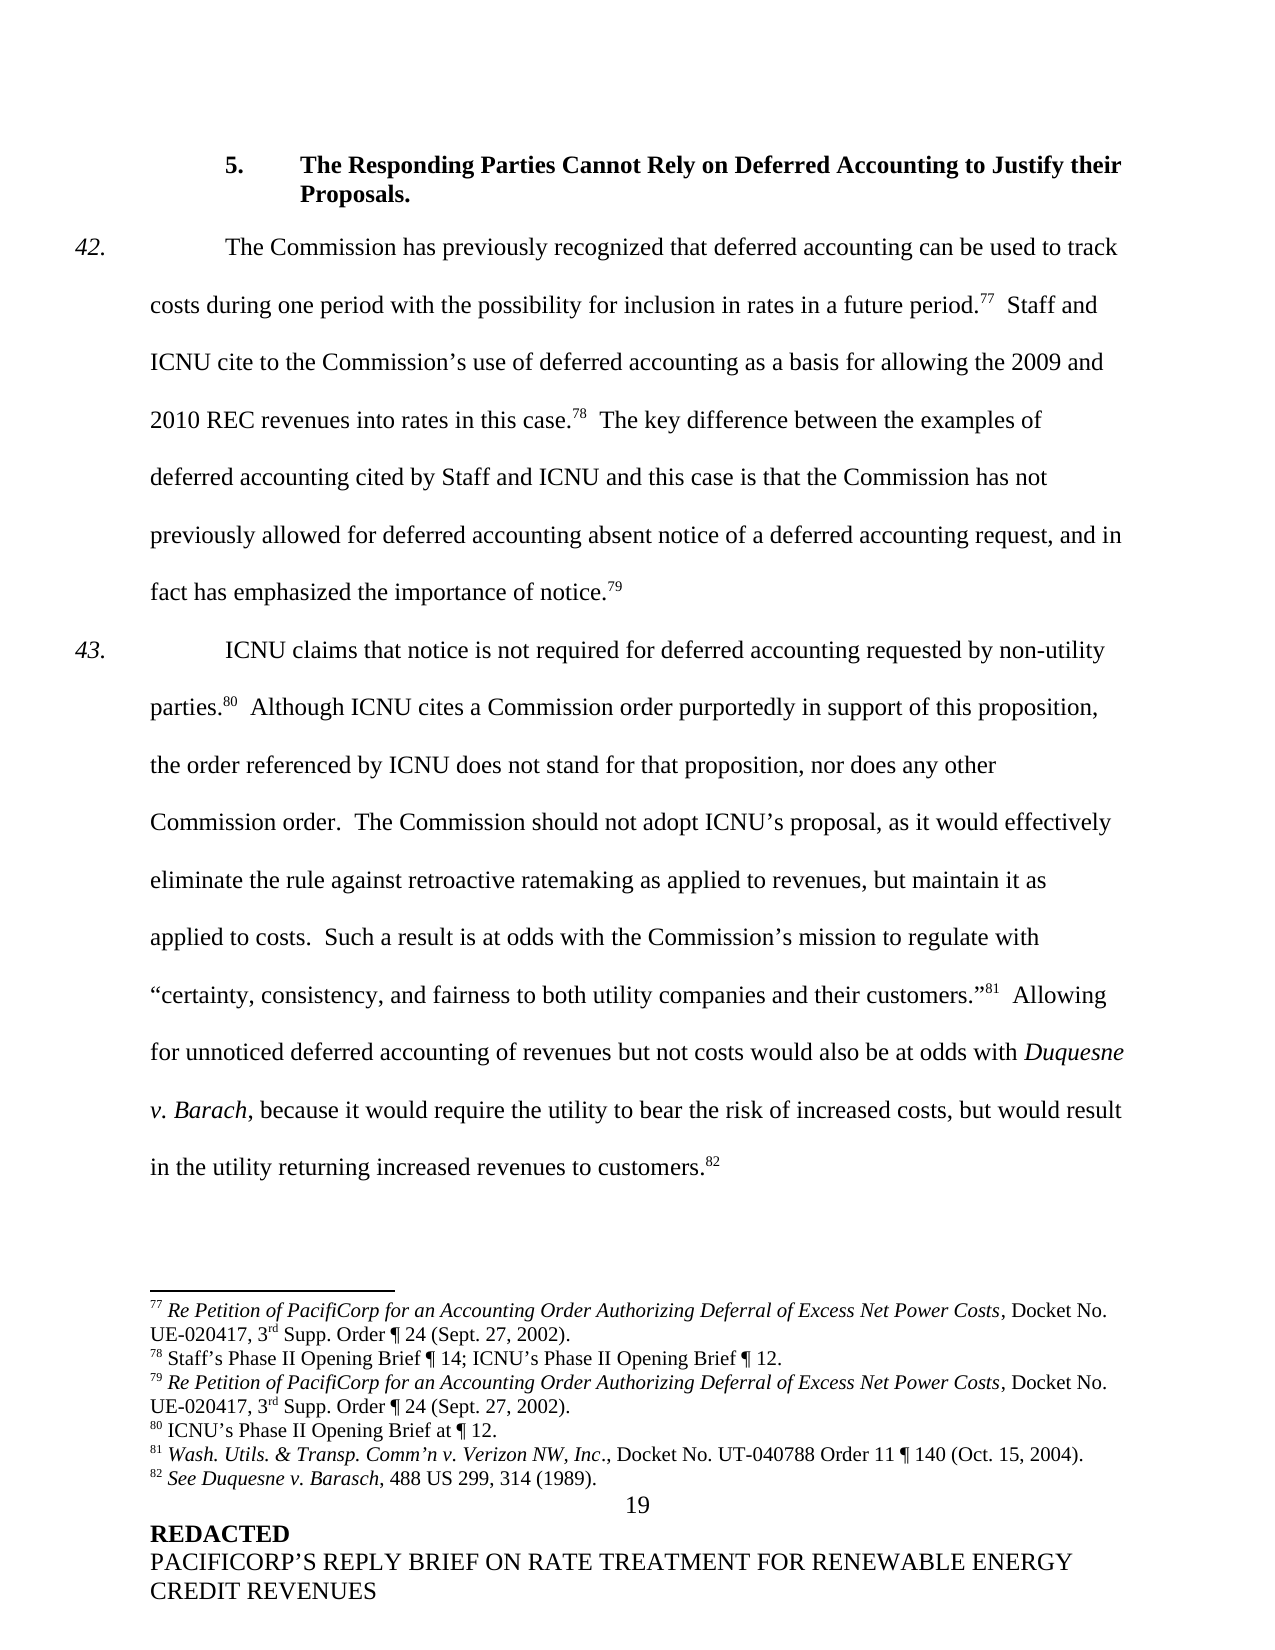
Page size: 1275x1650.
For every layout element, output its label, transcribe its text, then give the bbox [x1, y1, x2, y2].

list ICNU claims that notice is not required for deferred accounting requested by non-utility parties. Although ICNU cites a Commission order purportedly in support of this proposition, the order referenced by ICNU does not stand for that proposition, nor does any other Commission order. The Commission should not adopt ICNU’s proposal, as it would effectively eliminate the rule against retroactive ratemaking as applied to revenues, but maintain it as applied to costs. Such a result is at odds with the Commission’s mission to regulate with “certainty, consistency, and fairness to both utility companies and their customers.” Allowing for unnoticed deferred accounting of revenues but not costs would also be at odds with Duquesne v. Barach, because it would require the utility to bear the risk of increased costs, but would result in the utility returning increased revenues to customers. [75, 635, 1125, 1181]
subtitle 5. The Responding Parties Cannot Rely on Deferred Accounting to Justify their Proposals. [225, 150, 1125, 207]
list The Commission has previously recognized that deferred accounting can be used to track costs during one period with the possibility for inclusion in rates in a future period. Staff and ICNU cite to the Commission’s use of deferred accounting as a basis for allowing the 2009 and 2010 REC revenues into rates in this case. The key difference between the examples of deferred accounting cited by Staff and ICNU and this case is that the Commission has not previously allowed for deferred accounting absent notice of a deferred accounting request, and in fact has emphasized the importance of notice. [75, 232, 1125, 606]
